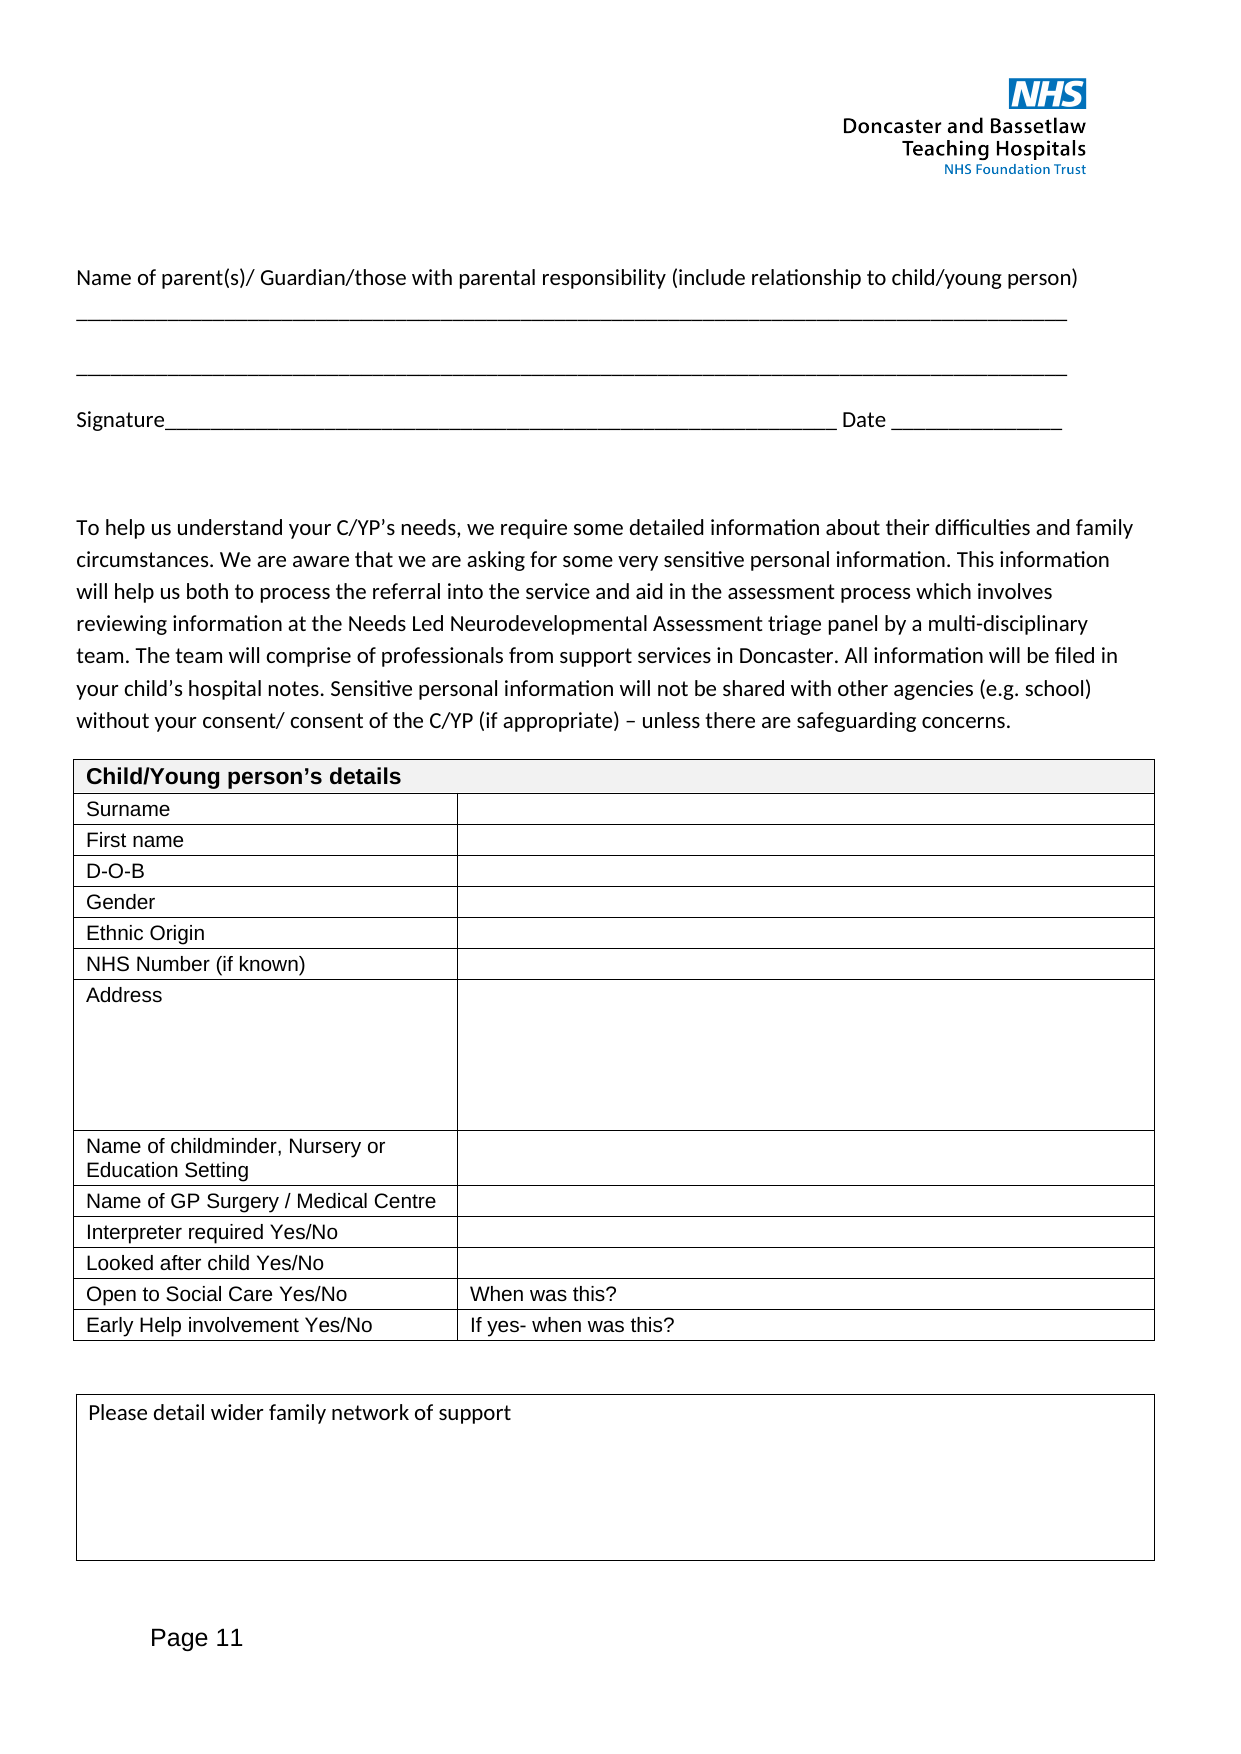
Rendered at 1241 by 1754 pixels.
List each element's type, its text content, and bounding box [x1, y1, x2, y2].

table_cell [458, 825, 1154, 854]
table_cell [458, 1217, 1154, 1247]
table_cell [458, 1131, 1154, 1184]
text To help us understand your C/YP’s needs, we require some detailed information about their difficulties and family circumstances. We are aware that we are asking for some very sensitive personal information. This information will help us both to process the referral into the service and aid in the assessment process which involves reviewing information at the Needs Led Neurodevelopmental Assessment triage panel by a multi-disciplinary team. The team will comprise of professionals from support services in Doncaster. All information will be filed in your child’s hospital notes. Sensitive personal information will not be shared with other agencies (e.g. school) without your consent/ consent of the C/YP (if appropriate) – unless there are safeguarding concerns. [76, 513, 1139, 734]
table_cell D-O-B [74, 856, 457, 886]
table_cell Looked after child Yes/No [74, 1248, 457, 1278]
table_cell Gender [74, 887, 457, 917]
table_cell Open to Social Care Yes/No [74, 1279, 457, 1309]
picture [839, 73, 1091, 180]
table_cell Name of GP Surgery / Medical Centre [74, 1186, 457, 1216]
table_cell [458, 856, 1154, 886]
table_header Child/Young person’s details [74, 760, 1154, 792]
table_cell Address [74, 980, 457, 1129]
table_cell Name of childminder, Nursery or Education Setting [74, 1131, 457, 1184]
table_cell [458, 794, 1154, 823]
table_header Please detail wider family network of support [77, 1395, 1154, 1560]
table_cell Interpreter required Yes/No [74, 1217, 457, 1247]
table_cell First name [74, 825, 457, 854]
table_cell Ethnic Origin [74, 918, 457, 948]
text Signature___________________________________________________________ Date _______________ [76, 405, 1139, 433]
table_cell [458, 949, 1154, 979]
table_cell Early Help involvement Yes/No [74, 1310, 457, 1340]
table_cell [458, 887, 1154, 917]
table_cell When was this? [458, 1279, 1154, 1309]
table_cell [458, 1186, 1154, 1216]
table_cell If yes- when was this? [458, 1310, 1154, 1340]
text Name of parent(s)/ Guardian/those with parental responsibility (include relationship to child/young person) _______________________________________________________________________________________ [76, 263, 1139, 325]
table_cell Surname [74, 794, 457, 823]
table_cell NHS Number (if known) [74, 949, 457, 979]
table_cell [458, 1248, 1154, 1278]
table_cell [458, 980, 1154, 1129]
table_cell [458, 918, 1154, 948]
text _______________________________________________________________________________________ [76, 351, 1139, 379]
